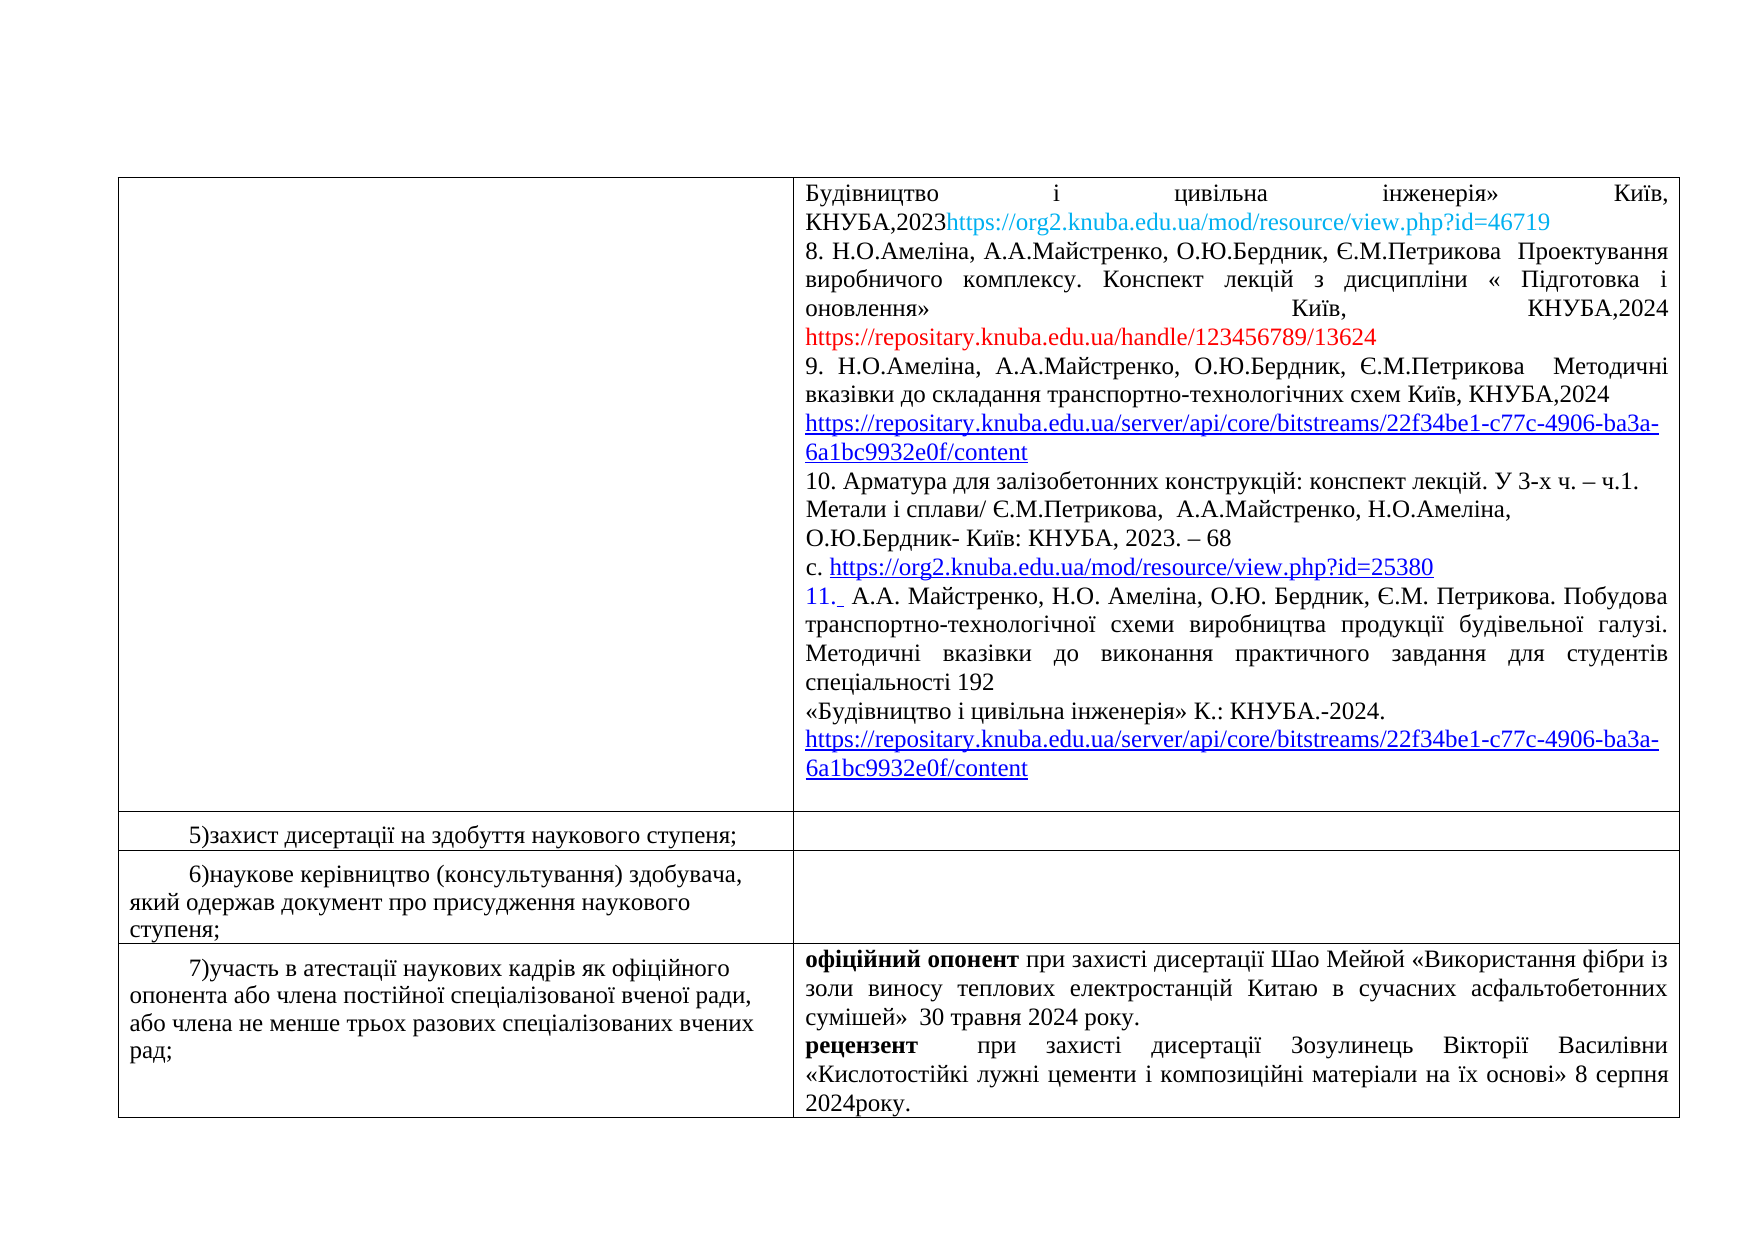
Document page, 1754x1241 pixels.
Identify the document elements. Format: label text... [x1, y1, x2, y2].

table_cell 6)наукове керівництво (консультування) здобувача, який одержав документ про присудження наукового ступеня; [119, 851, 793, 943]
table_cell офіційний опонент при захисті дисертації Шао Мейюй «Використання фібри із золи виносу теплових електростанцій Китаю в сучасних асфальтобетонних сумішей» 30 травня 2024 року. рецензент при захисті дисертації Зозулинець Вікторії Василівни «Кислотостійкі лужні цементи і композиційні матеріали на їх основі» 8 серпня 2024року. [794, 944, 1679, 1117]
table_cell [794, 812, 1679, 849]
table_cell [794, 178, 1679, 811]
table_cell 7)участь в атестації наукових кадрів як офіційного опонента або члена постійної спеціалізованої вченої ради, або члена не менше трьох разових спеціалізованих вчених рад; [119, 944, 793, 1117]
table_cell 5)захист дисертації на здобуття наукового ступеня; [119, 812, 793, 849]
table_cell [794, 851, 1679, 943]
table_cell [119, 178, 793, 811]
